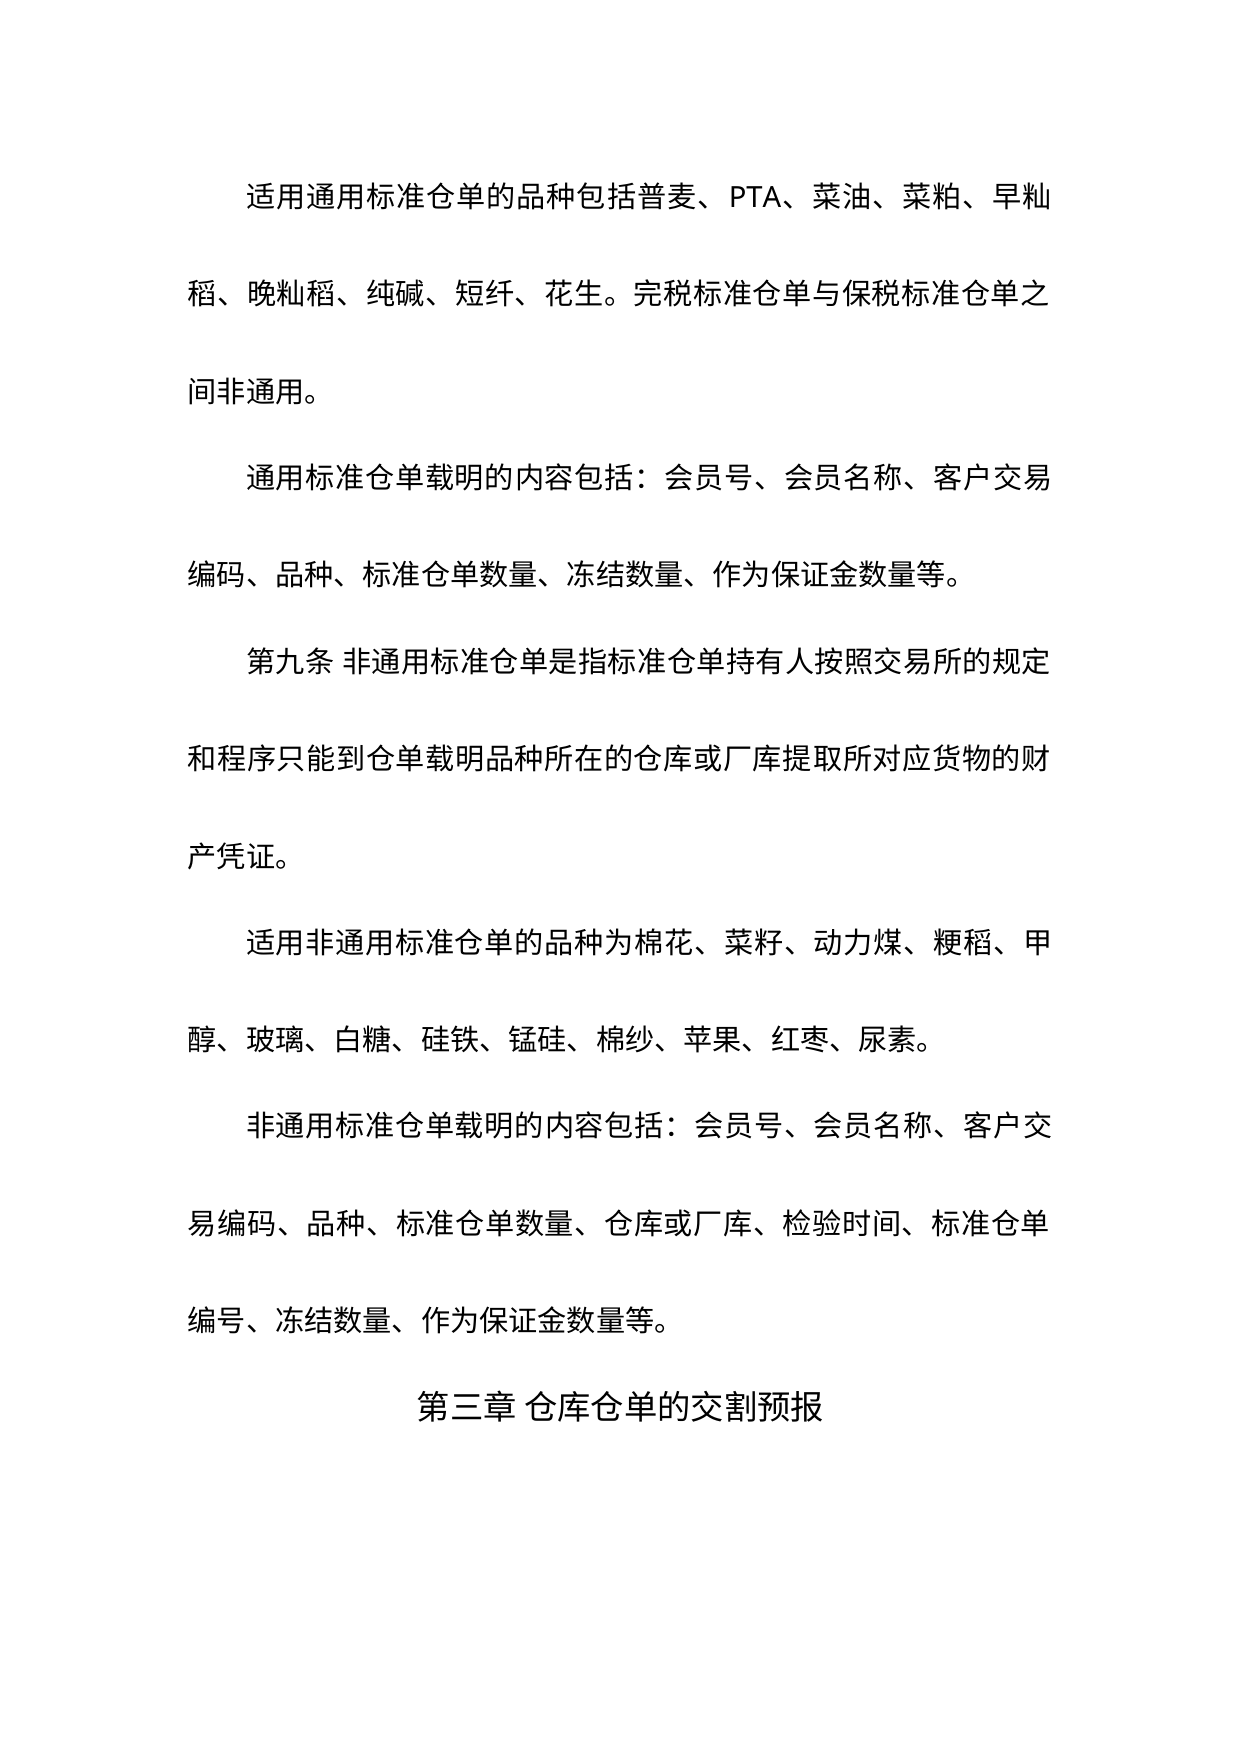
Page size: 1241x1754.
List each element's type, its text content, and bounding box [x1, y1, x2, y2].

text 适用通用标准仓单的品种包括普麦、PTA、菜油、菜粕、早籼稻、晚籼稻、纯碱、短纤、花生。完税标准仓单与保税标准仓单之间非通用。 [187, 162, 1053, 422]
text 第九条 非通用标准仓单是指标准仓单持有人按照交易所的规定和程序只能到仓单载明品种所在的仓库或厂库提取所对应货物的财产凭证。 [187, 627, 1053, 887]
text 通用标准仓单载明的内容包括：会员号、会员名称、客户交易编码、品种、标准仓单数量、冻结数量、作为保证金数量等。 [187, 443, 1053, 606]
text 非通用标准仓单载明的内容包括：会员号、会员名称、客户交易编码、品种、标准仓单数量、仓库或厂库、检验时间、标准仓单编号、冻结数量、作为保证金数量等。 [187, 1092, 1053, 1352]
text 第三章 仓库仓单的交割预报 [187, 1373, 1053, 1438]
text 适用非通用标准仓单的品种为棉花、菜籽、动力煤、粳稻、甲醇、玻璃、白糖、硅铁、锰硅、棉纱、苹果、红枣、尿素。 [187, 908, 1053, 1070]
